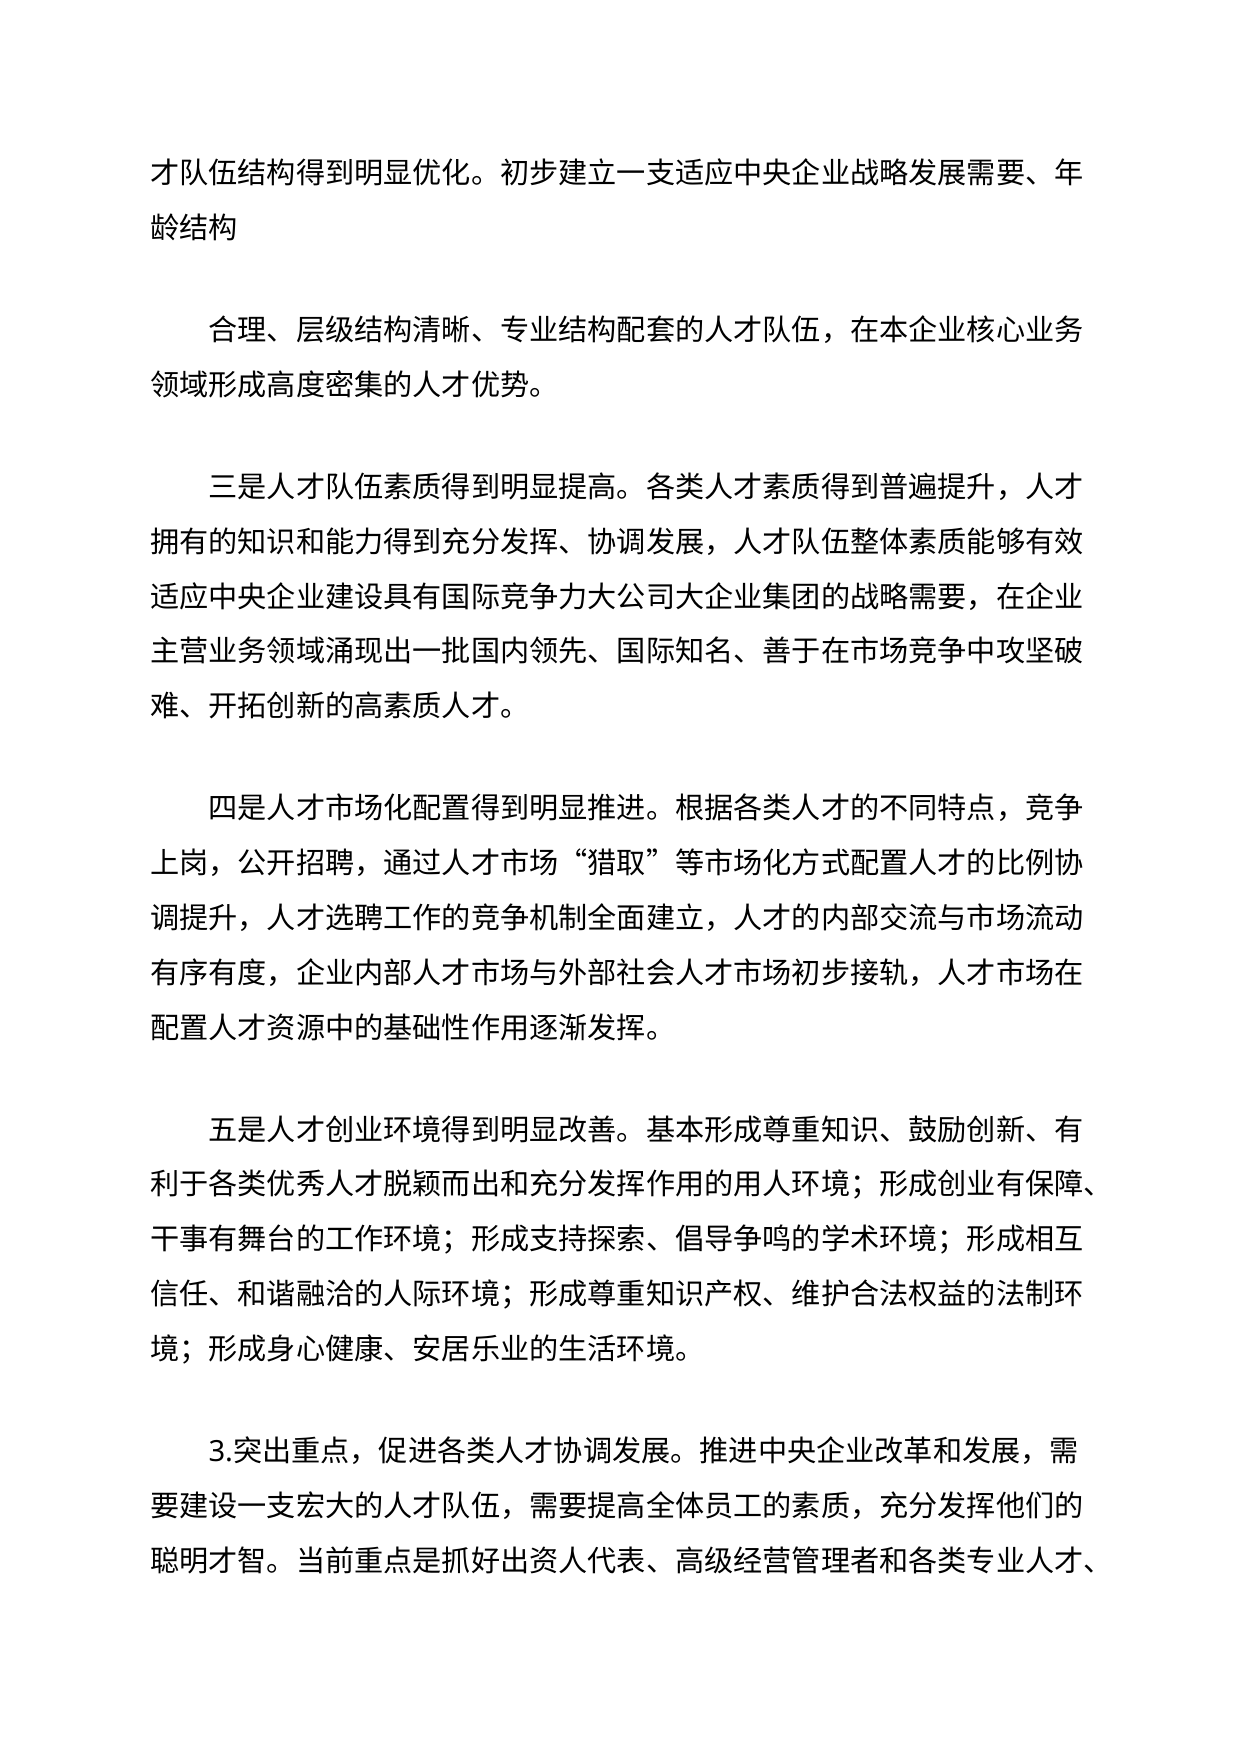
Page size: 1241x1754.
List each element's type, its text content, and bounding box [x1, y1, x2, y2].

text 四是人才市场化配置得到明显推进。根据各类人才的不同特点，竞争上岗，公开招聘，通过人才市场“猎取”等市场化方式配置人才的比例协调提升，人才选聘工作的竞争机制全面建立，人才的内部交流与市场流动有序有度，企业内部人才市场与外部社会人才市场初步接轨，人才市场在配置人才资源中的基础性作用逐渐发挥。 [150, 785, 1090, 1047]
text 五是人才创业环境得到明显改善。基本形成尊重知识、鼓励创新、有利于各类优秀人才脱颖而出和充分发挥作用的用人环境；形成创业有保障、干事有舞台的工作环境；形成支持探索、倡导争鸣的学术环境；形成相互信任、和谐融洽的人际环境；形成尊重知识产权、维护合法权益的法制环境；形成身心健康、安居乐业的生活环境。 [150, 1106, 1090, 1368]
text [150, 150, 1090, 247]
text 合理、层级结构清晰、专业结构配套的人才队伍，在本企业核心业务领域形成高度密集的人才优势。 [150, 307, 1090, 404]
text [150, 1427, 1090, 1579]
text 三是人才队伍素质得到明显提高。各类人才素质得到普遍提升，人才拥有的知识和能力得到充分发挥、协调发展，人才队伍整体素质能够有效适应中央企业建设具有国际竞争力大公司大企业集团的战略需要，在企业主营业务领域涌现出一批国内领先、国际知名、善于在市场竞争中攻坚破难、开拓创新的高素质人才。 [150, 463, 1090, 725]
